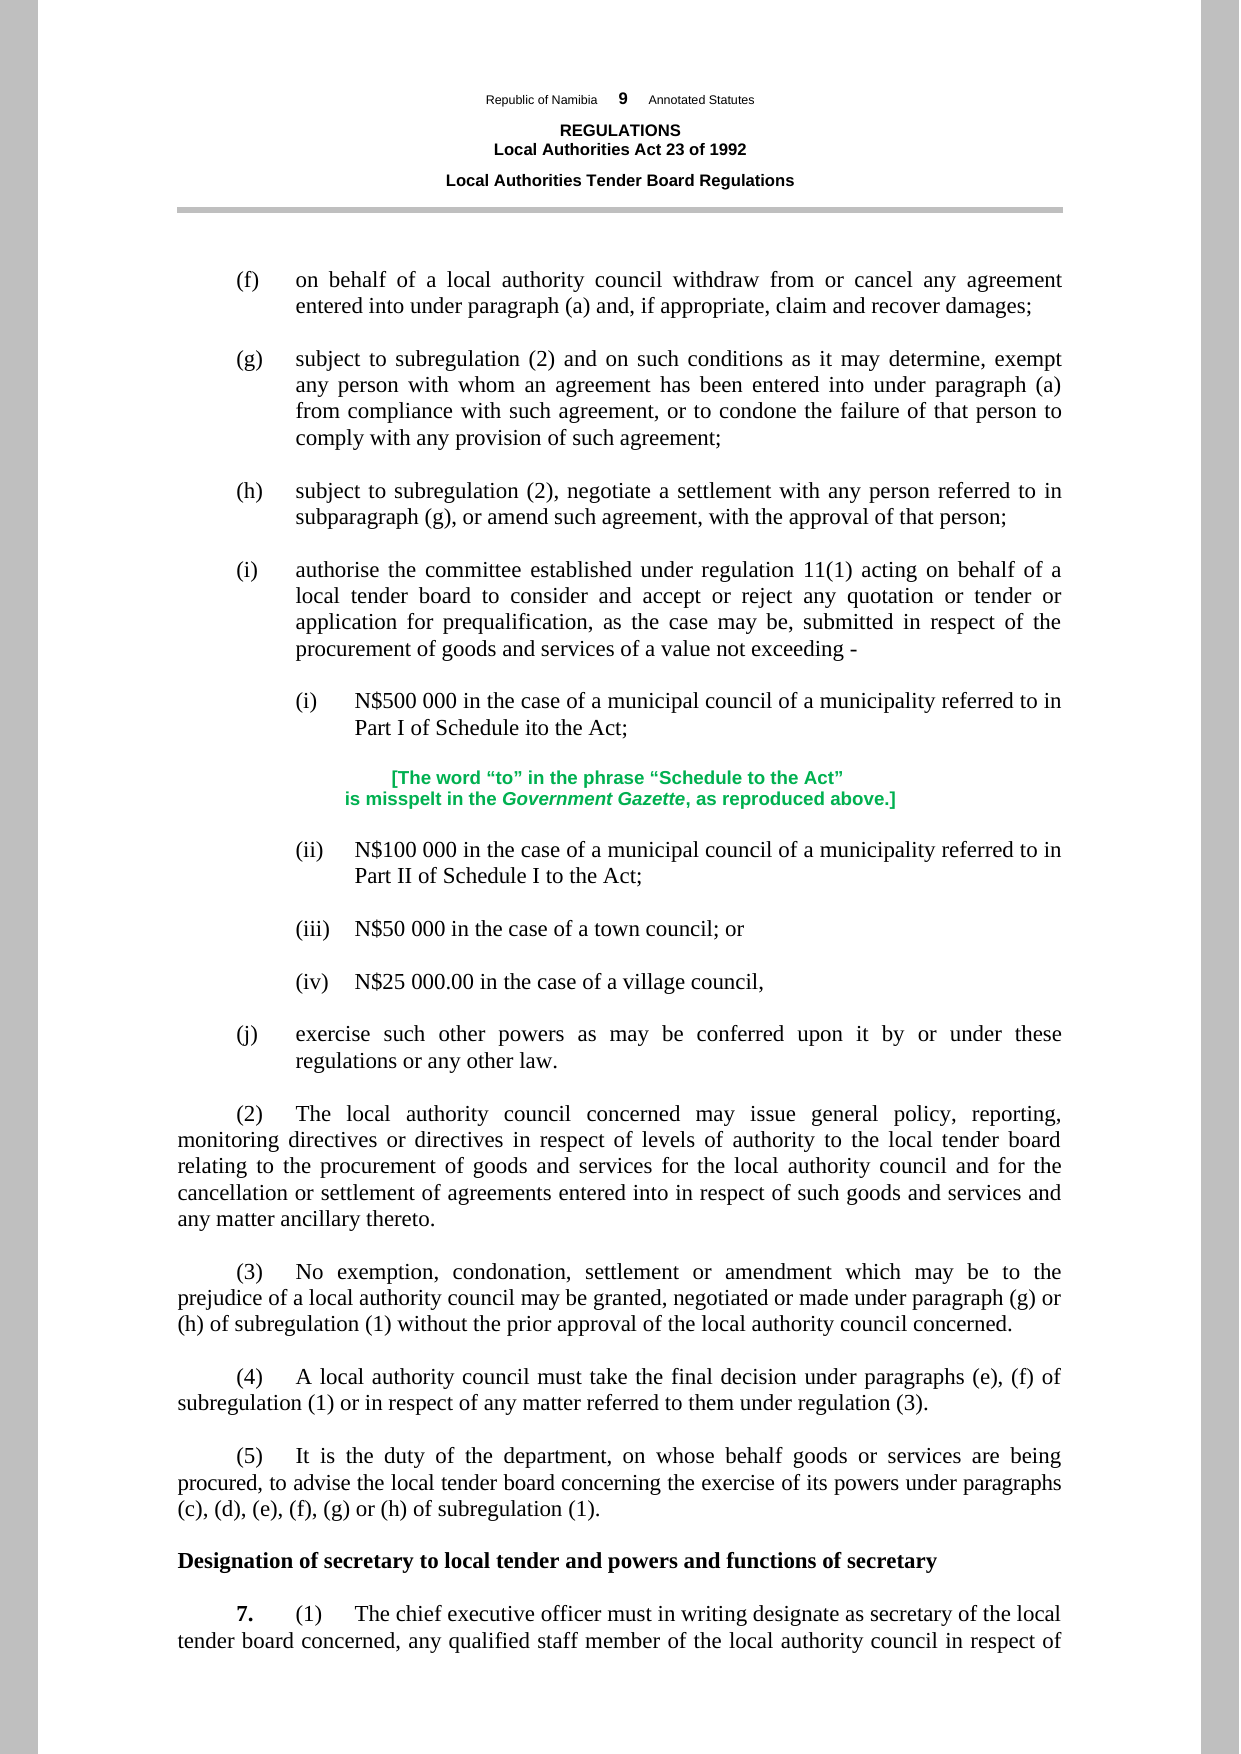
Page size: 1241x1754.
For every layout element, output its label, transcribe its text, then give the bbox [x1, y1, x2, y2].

text (i) authorise the committee established under regulation 11(1) acting on behalf of a local tender board to consider and accept or reject any quotation or tender or application for prequalification, as the case may be, submitted in respect of the procurement of goods and services of a value not exceeding - [236, 556, 1063, 661]
text (j) exercise such other powers as may be conferred upon it by or under these regulations or any other law. [236, 1021, 1063, 1073]
text (iv) N$25 000.00 in the case of a village council, [295, 968, 1063, 994]
text (5) It is the duty of the department, on whose behalf goods or services are being procured, to advise the local tender board concerning the exercise of its powers under paragraphs (c), (d), (e), (f), (g) or (h) of subregulation (1). [177, 1442, 1063, 1521]
text (4) A local authority council must take the final decision under paragraphs (e), (f) of subregulation (1) or in respect of any matter referred to them under regulation (3). [177, 1363, 1063, 1416]
text (iii) N$50 000 in the case of a town council; or [295, 915, 1063, 941]
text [177, 1600, 1063, 1653]
text (g) subject to subregulation (2) and on such conditions as it may determine, exempt any person with whom an agreement has been entered into under paragraph (a) from compliance with such agreement, or to condone the failure of that person to comply with any provision of such agreement; [236, 345, 1063, 450]
text [The word “to” in the phrase “Schedule to the Act” is misspelt in the Government Gazette, as reproduced above.] [177, 767, 1063, 810]
text (2) The local authority council concerned may issue general policy, reporting, monitoring directives or directives in respect of levels of authority to the local tender board relating to the procurement of goods and services for the local authority council and for the cancellation or settlement of agreements entered into in respect of such goods and services and any matter ancillary thereto. [177, 1099, 1063, 1231]
text (i) N$500 000 in the case of a municipal council of a municipality referred to in Part I of Schedule ito the Act; [295, 687, 1063, 740]
text (h) subject to subregulation (2), negotiate a settlement with any person referred to in subparagraph (g), or amend such agreement, with the approval of that person; [236, 477, 1063, 529]
text (3) No exemption, condonation, settlement or amendment which may be to the prejudice of a local authority council may be granted, negotiated or made under paragraph (g) or (h) of subregulation (1) without the prior approval of the local authority council concerned. [177, 1258, 1063, 1337]
text (f) on behalf of a local authority council withdraw from or cancel any agreement entered into under paragraph (a) and, if appropriate, claim and recover damages; [236, 266, 1063, 318]
text Designation of secretary to local tender and powers and functions of secretary [177, 1548, 1063, 1574]
text (ii) N$100 000 in the case of a municipal council of a municipality referred to in Part II of Schedule I to the Act; [295, 836, 1063, 889]
